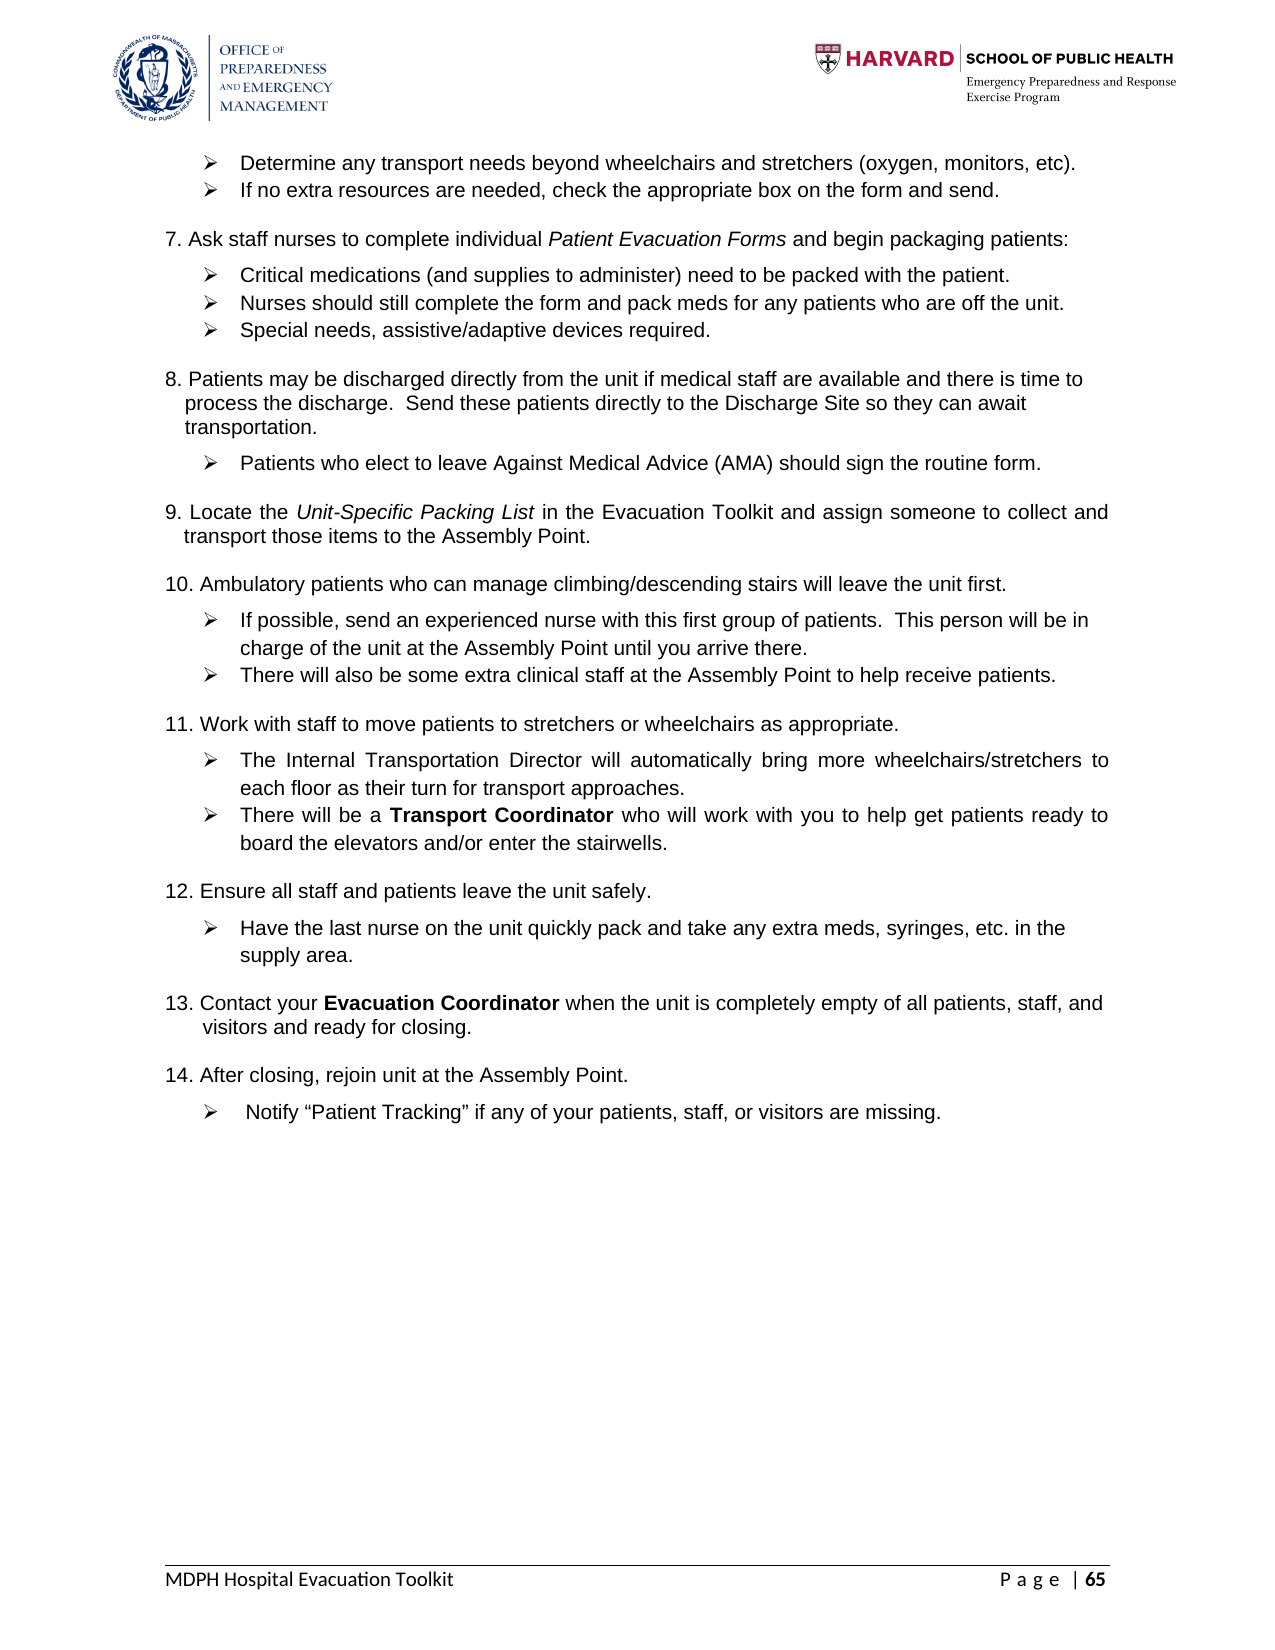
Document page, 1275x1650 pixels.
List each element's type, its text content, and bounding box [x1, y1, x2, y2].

list Special needs, assistive/adaptive devices required. [202, 318, 1110, 342]
list Have the last nurse on the unit quickly pack and take any extra meds, syringes, etc. in the supply area. [202, 915, 1110, 967]
picture [113, 35, 333, 121]
text 12. Ensure all staff and patients leave the unit safely. [165, 879, 1110, 903]
text 7. Ask staff nurses to complete individual Patient Evacuation Forms and begin packaging patients: [165, 227, 1110, 251]
list Patients who elect to leave Against Medical Advice (AMA) should sign the routine form. [202, 451, 1110, 475]
text 14. After closing, rejoin unit at the Assembly Point. [165, 1063, 1110, 1087]
list There will be a Transport Coordinator who will work with you to help get patients ready to board the elevators and/or enter the stairwells. [202, 803, 1110, 854]
list If no extra resources are needed, check the appropriate box on the form and send. [202, 178, 1110, 202]
text 10. Ambulatory patients who can manage climbing/descending stairs will leave the unit first. [165, 571, 1110, 595]
list There will also be some extra clinical staff at the Assembly Point to help receive patients. [202, 663, 1110, 687]
picture [754, 12, 1233, 133]
text 9. Locate the Unit-Specific Packing List in the Evacuation Toolkit and assign someone to collect and transport those items to the Assembly Point. [165, 499, 1110, 547]
text 13. Contact your Evacuation Coordinator when the unit is completely empty of all patients, staff, and visitors and ready for closing. [165, 991, 1110, 1039]
text 11. Work with staff to move patients to stretchers or wheelchairs as appropriate. [165, 711, 1110, 735]
list Nurses should still complete the form and pack meds for any patients who are off the unit. [202, 291, 1110, 315]
list If possible, send an experienced nurse with this first group of patients. This person will be in charge of the unit at the Assembly Point until you arrive there. [202, 608, 1110, 659]
text 8. Patients may be discharged directly from the unit if medical staff are available and there is time to process the discharge. Send these patients directly to the Discharge Site so they can await transportation. [165, 367, 1110, 438]
list Notify “Patient Tracking” if any of your patients, staff, or visitors are missing. [202, 1099, 1110, 1124]
list Determine any transport needs beyond wheelchairs and stretchers (oxygen, monitors, etc). [202, 151, 1110, 174]
list Critical medications (and supplies to administer) need to be packed with the patient. [202, 263, 1110, 287]
list The Internal Transportation Director will automatically bring more wheelchairs/stretchers to each floor as their turn for transport approaches. [202, 748, 1110, 799]
